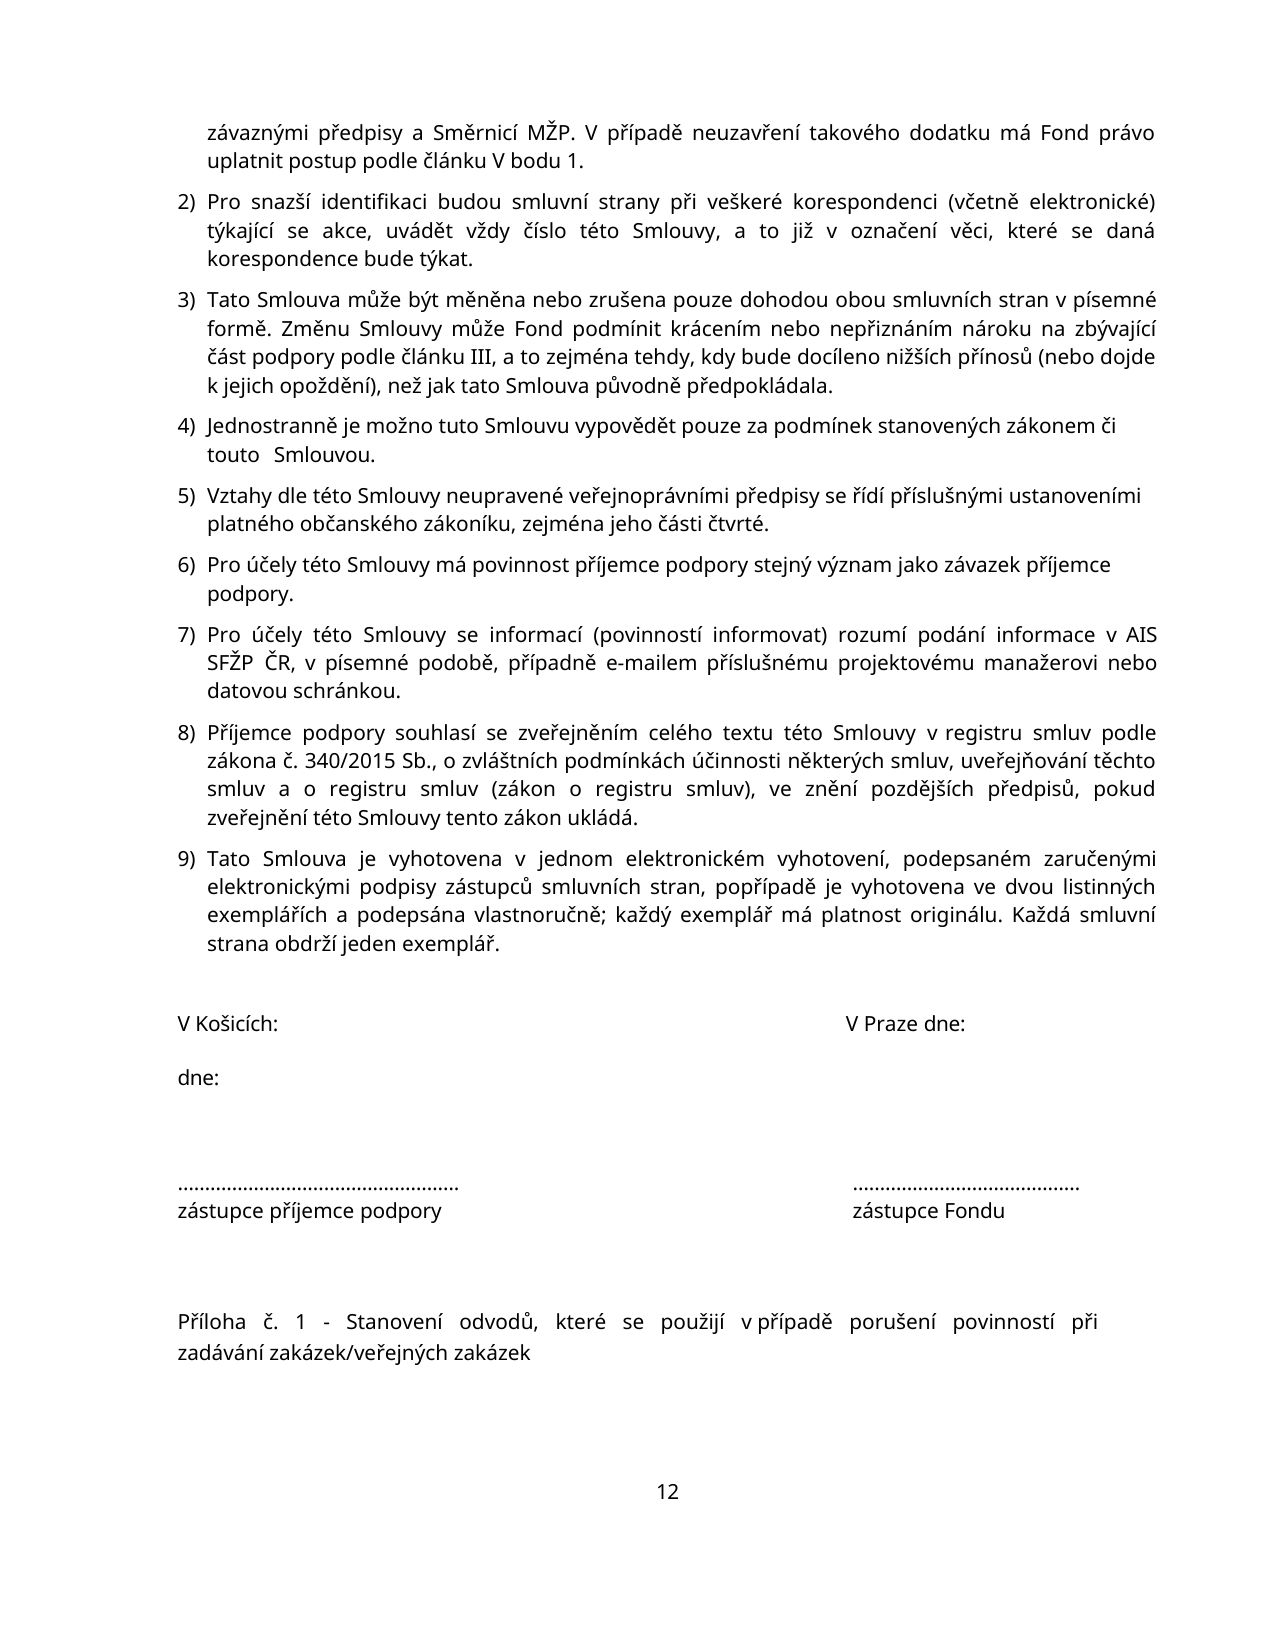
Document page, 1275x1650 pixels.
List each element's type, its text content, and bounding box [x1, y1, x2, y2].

list Vztahy dle této Smlouvy neupravené veřejnoprávními předpisy se řídí příslušnými ustanoveními platného občanského zákoníku, zejména jeho části čtvrté. [177, 481, 1157, 538]
text zástupce příjemce podpory zástupce Fondu [177, 1196, 1169, 1225]
text ……………………………………………. …………………………………… [177, 1168, 1169, 1196]
list Tato Smlouva je vyhotovena v jednom elektronickém vyhotovení, podepsaném zaručenými elektronickými podpisy zástupců smluvních stran, popřípadě je vyhotovena ve dvou listinných exemplářích a podepsána vlastnoručně; každý exemplář má platnost originálu. Každá smluvní strana obdrží jeden exemplář. [177, 844, 1157, 957]
list Tato Smlouva může být měněna nebo zrušena pouze dohodou obou smluvních stran v písemné formě. Změnu Smlouvy může Fond podmínit krácením nebo nepřiznáním nároku na zbývající část podpory podle článku III, a to zejména tehdy, kdy bude docíleno nižších přínosů (nebo dojde k jejich opoždění), než jak tato Smlouva původně předpokládala. [177, 285, 1157, 399]
list Pro účely této Smlouvy se informací (povinností informovat) rozumí podání informace v AIS SFŽP ČR, v písemné podobě, případně e-mailem příslušnému projektovému manažerovi nebo datovou schránkou. [177, 620, 1157, 705]
list Pro snazší identifikaci budou smluvní strany při veškeré korespondenci (včetně elektronické) týkající se akce, uvádět vždy číslo této Smlouvy, a to již v označení věci, které se daná korespondence bude týkat. [177, 187, 1156, 273]
list Příjemce podpory souhlasí se zveřejněním celého textu této Smlouvy v registru smluv podle zákona č. 340/2015 Sb., o zvláštních podmínkách účinnosti některých smluv, uveřejňování těchto smluv a o registru smluv (zákon o registru smluv), ve znění pozdějších předpisů, pokud zveřejnění této Smlouvy tento zákon ukládá. [177, 718, 1157, 831]
text V Košicích: V Praze dne: [177, 1009, 1169, 1037]
list Pro účely této Smlouvy má povinnost příjemce podpory stejný význam jako závazek příjemce podpory. [177, 550, 1169, 607]
text dne: [177, 1063, 1169, 1091]
text Příloha č. 1 - Stanovení odvodů, které se použijí v případě porušení povinností při zadávání zakázek/veřejných zakázek [177, 1307, 1169, 1367]
list Jednostranně je možno tuto Smlouvu vypovědět pouze za podmínek stanovených zákonem či touto Smlouvou. [177, 412, 1157, 468]
text závaznými předpisy a Směrnicí MŽP. V případě neuzavření takového dodatku má Fond právo uplatnit postup podle článku V bodu 1. [207, 118, 1156, 175]
